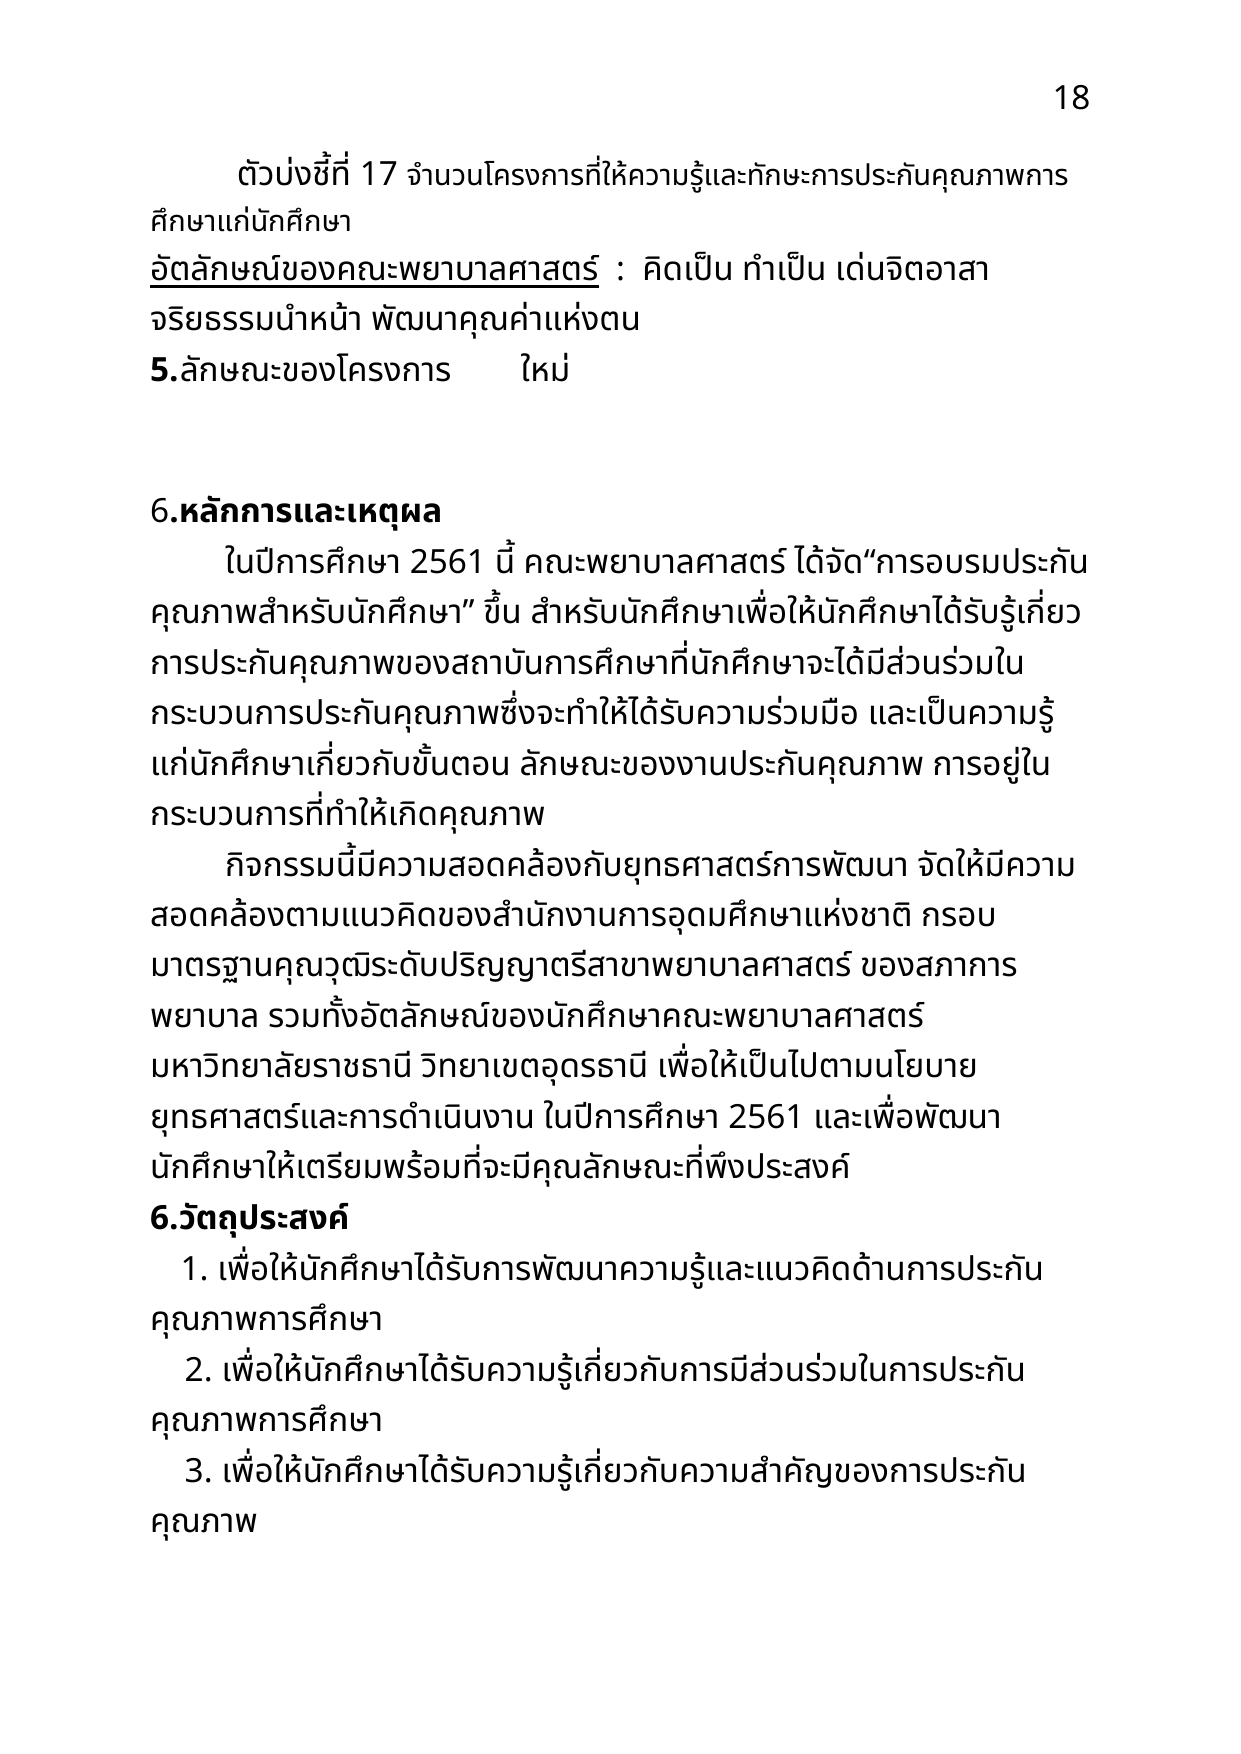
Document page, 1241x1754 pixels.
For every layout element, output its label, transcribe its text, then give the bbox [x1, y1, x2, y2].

text ในปีการศึกษา 2561 นี้ คณะพยาบาลศาสตร์ ได้จัด“การอบรมประกันคุณภาพสำหรับนักศึกษา” ขึ้น สำหรับนักศึกษาเพื่อให้นักศึกษาได้รับรู้เกี่ยวการประกันคุณภาพของสถาบันการศึกษาที่นักศึกษาจะได้มีส่วนร่วมในกระบวนการประกันคุณภาพซึ่งจะทำให้ได้รับความร่วมมือ และเป็นความรู้แก่นักศึกษาเกี่ยวกับขั้นตอน ลักษณะของงานประกันคุณภาพ การอยู่ในกระบวนการที่ทำให้เกิดคุณภาพ [150, 538, 1090, 841]
text กิจกรรมนี้มีความสอดคล้องกับยุทธศาสตร์การพัฒนา จัดให้มีความสอดคล้องตามแนวคิดของสำนักงานการอุดมศึกษาแห่งชาติ กรอบมาตรฐานคุณวุฒิระดับปริญญาตรีสาขาพยาบาลศาสตร์ ของสภาการพยาบาล รวมทั้งอัตลักษณ์ของนักศึกษาคณะพยาบาลศาสตร์ มหาวิทยาลัยราชธานี วิทยาเขตอุดรธานี เพื่อให้เป็นไปตามนโยบายยุทธศาสตร์และการดำเนินงาน ในปีการศึกษา 2561 และเพื่อพัฒนานักศึกษาให้เตรียมพร้อมที่จะมีคุณลักษณะที่พึงประสงค์ [150, 841, 1090, 1194]
list ลักษณะของโครงการ ใหม่ [150, 346, 1090, 396]
text อัตลักษณ์ของคณะพยาบาลศาสตร์ : คิดเป็น ทำเป็น เด่นจิตอาสา จริยธรรมนำหน้า พัฒนาคุณค่าแห่งตน [150, 245, 1090, 346]
text 3. เพื่อให้นักศึกษาได้รับความรู้เกี่ยวกับความสำคัญของการประกันคุณภาพ [150, 1446, 1090, 1547]
text 6.หลักการและเหตุผล [150, 487, 1090, 538]
text 1. เพื่อให้นักศึกษาได้รับการพัฒนาความรู้และแนวคิดด้านการประกันคุณภาพการศึกษา [150, 1244, 1090, 1345]
text ตัวบ่งชี้ที่ 17 จำนวนโครงการที่ให้ความรู้และทักษะการประกันคุณภาพการศึกษาแก่นักศึกษา [150, 150, 1090, 245]
text 2. เพื่อให้นักศึกษาได้รับความรู้เกี่ยวกับการมีส่วนร่วมในการประกันคุณภาพการศึกษา [150, 1345, 1090, 1446]
text 6.วัตถุประสงค์ [150, 1194, 1090, 1244]
